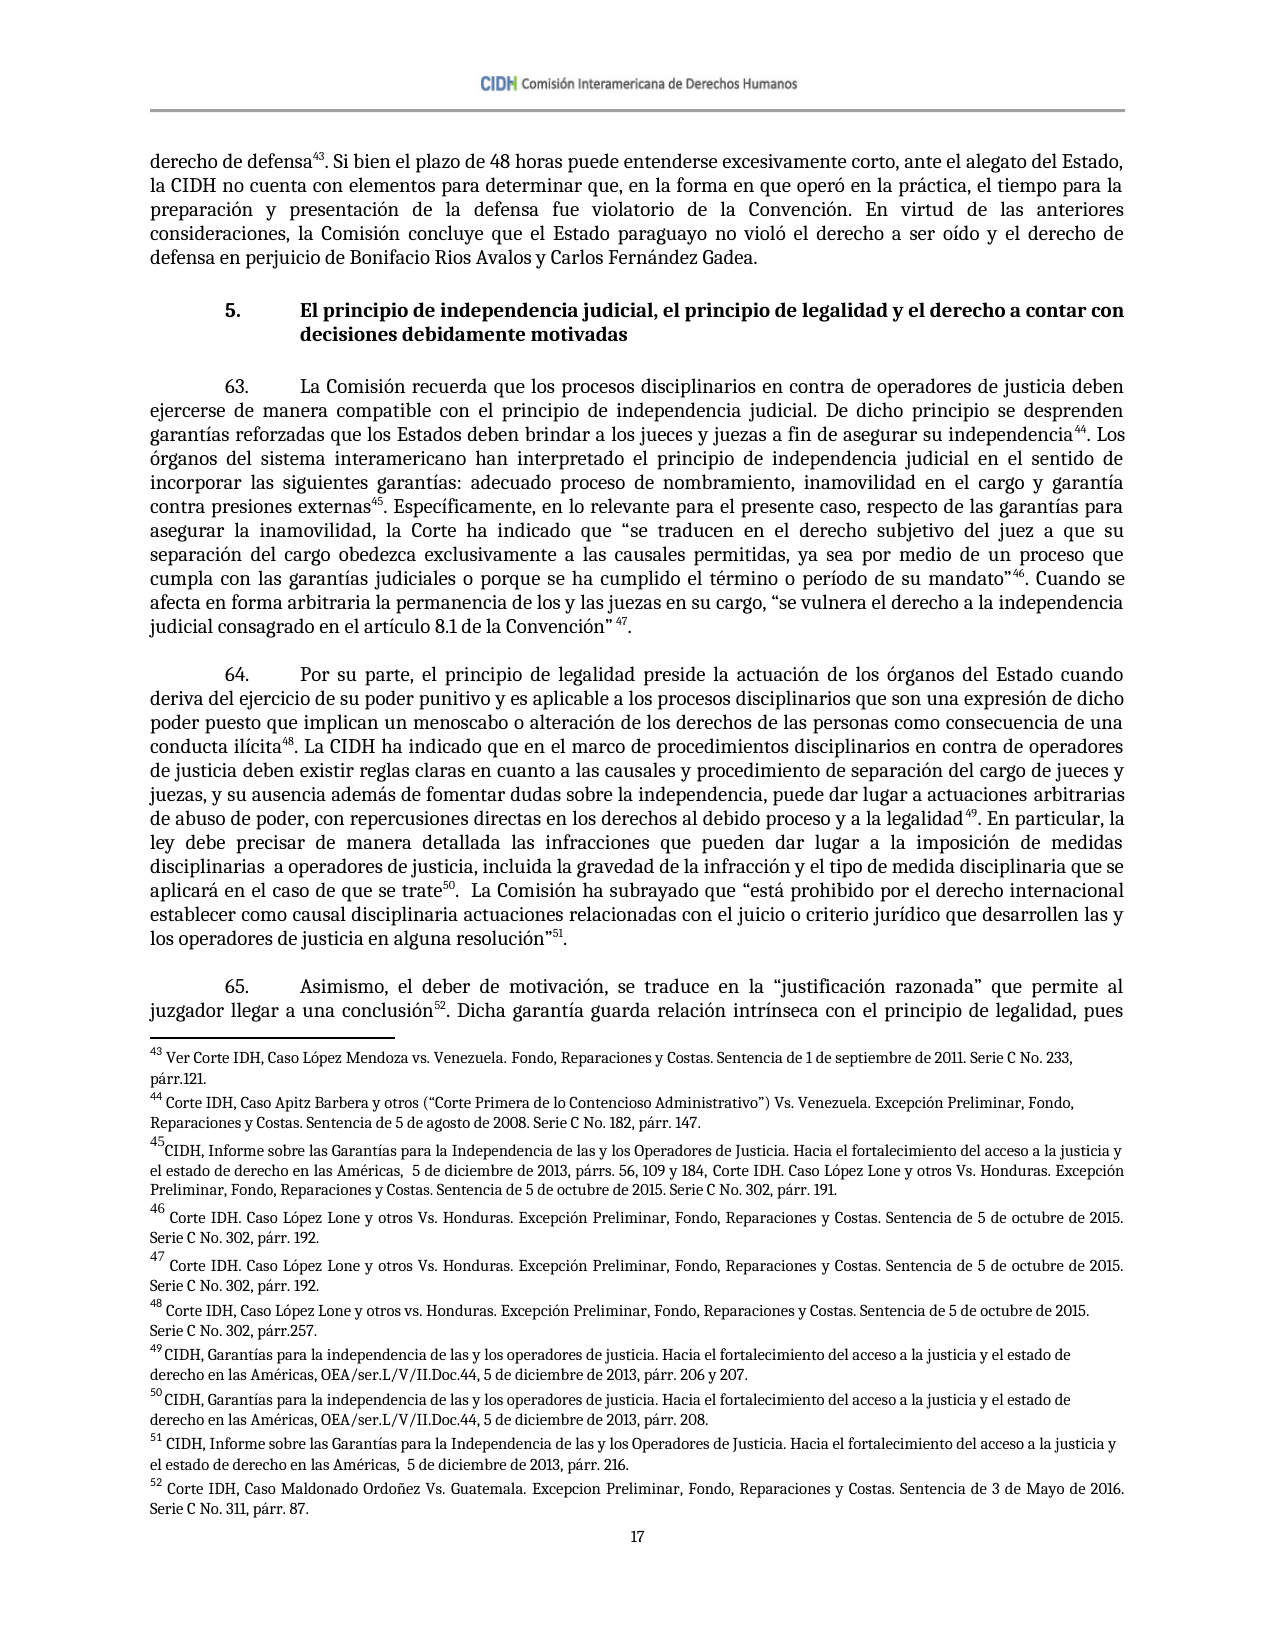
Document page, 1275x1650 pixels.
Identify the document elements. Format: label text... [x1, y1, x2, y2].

subtitle El principio de independencia judicial, el principio de legalidad y el derecho a contar con decisiones debidamente motivadas [225, 298, 1125, 346]
list Por su parte, el principio de legalidad preside la actuación de los órganos del Estado cuando deriva del ejercicio de su poder punitivo y es aplicable a los procesos disciplinarios que son una expresión de dicho poder puesto que implican un menoscabo o alteración de los derechos de las personas como consecuencia de una conducta ilícita. La CIDH ha indicado que en el marco de procedimientos disciplinarios en contra de operadores de justicia deben existir reglas claras en cuanto a las causales y procedimiento de separación del cargo de jueces y juezas, y su ausencia además de fomentar dudas sobre la independencia, puede dar lugar a actuaciones arbitrarias de abuso de poder, con repercusiones directas en los derechos al debido proceso y a la legalidad. En particular, la ley debe precisar de manera detallada las infracciones que pueden dar lugar a la imposición de medidas disciplinarias a operadores de justicia, incluida la gravedad de la infracción y el tipo de medida disciplinaria que se aplicará en el caso de que se trate. La Comisión ha subrayado que “está prohibido por el derecho internacional establecer como causal disciplinaria actuaciones relacionadas con el juicio o criterio jurídico que desarrollen las y los operadores de justicia en alguna resolución”. [150, 663, 1125, 950]
picture [475, 75, 800, 93]
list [150, 150, 1125, 270]
list La Comisión recuerda que los procesos disciplinarios en contra de operadores de justicia deben ejercerse de manera compatible con el principio de independencia judicial. De dicho principio se desprenden garantías reforzadas que los Estados deben brindar a los jueces y juezas a fin de asegurar su independencia. Los órganos del sistema interamericano han interpretado el principio de independencia judicial en el sentido de incorporar las siguientes garantías: adecuado proceso de nombramiento, inamovilidad en el cargo y garantía contra presiones externas. Específicamente, en lo relevante para el presente caso, respecto de las garantías para asegurar la inamovilidad, la Corte ha indicado que “se traducen en el derecho subjetivo del juez a que su separación del cargo obedezca exclusivamente a las causales permitidas, ya sea por medio de un proceso que cumpla con las garantías judiciales o porque se ha cumplido el término o período de su mandato”. Cuando se afecta en forma arbitraria la permanencia de los y las juezas en su cargo, “se vulnera el derecho a la independencia judicial consagrado en el artículo 8.1 de la Convención” . [150, 375, 1125, 639]
